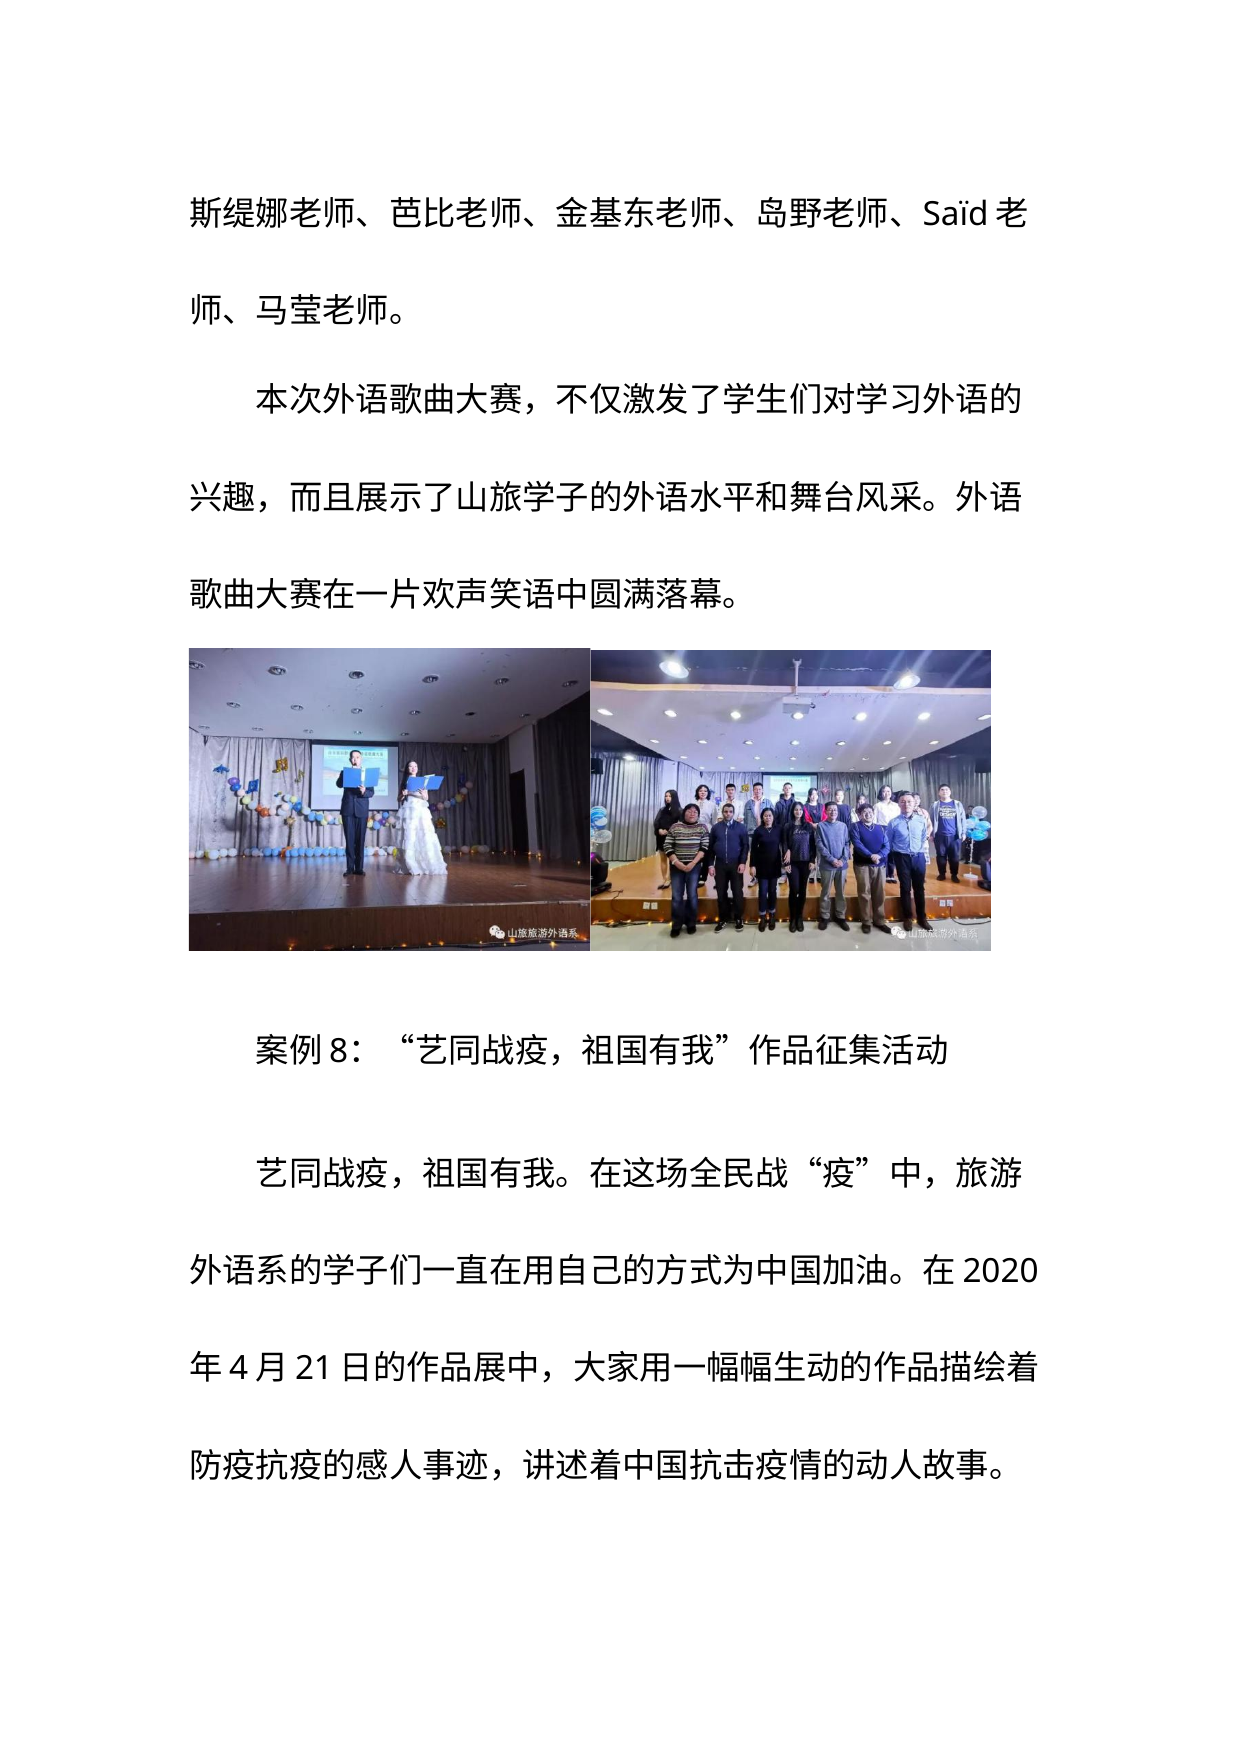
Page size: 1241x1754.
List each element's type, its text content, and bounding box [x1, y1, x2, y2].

text 本次外语歌曲大赛，不仅激发了学生们对学习外语的兴趣，而且展示了山旅学子的外语水平和舞台风采。外语歌曲大赛在一片欢声笑语中圆满落幕。 [189, 365, 1051, 625]
subtitle 案例8：“艺同战疫，祖国有我”作品征集活动 [189, 1016, 1051, 1081]
picture [188, 648, 991, 951]
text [189, 178, 1051, 341]
text 艺同战疫，祖国有我。在这场全民战“疫”中，旅游外语系的学子们一直在用自己的方式为中国加油。在2020年4月21日的作品展中，大家用一幅幅生动的作品描绘着防疫抗疫的感人事迹，讲述着中国抗击疫情的动人故事。 [189, 1138, 1051, 1495]
